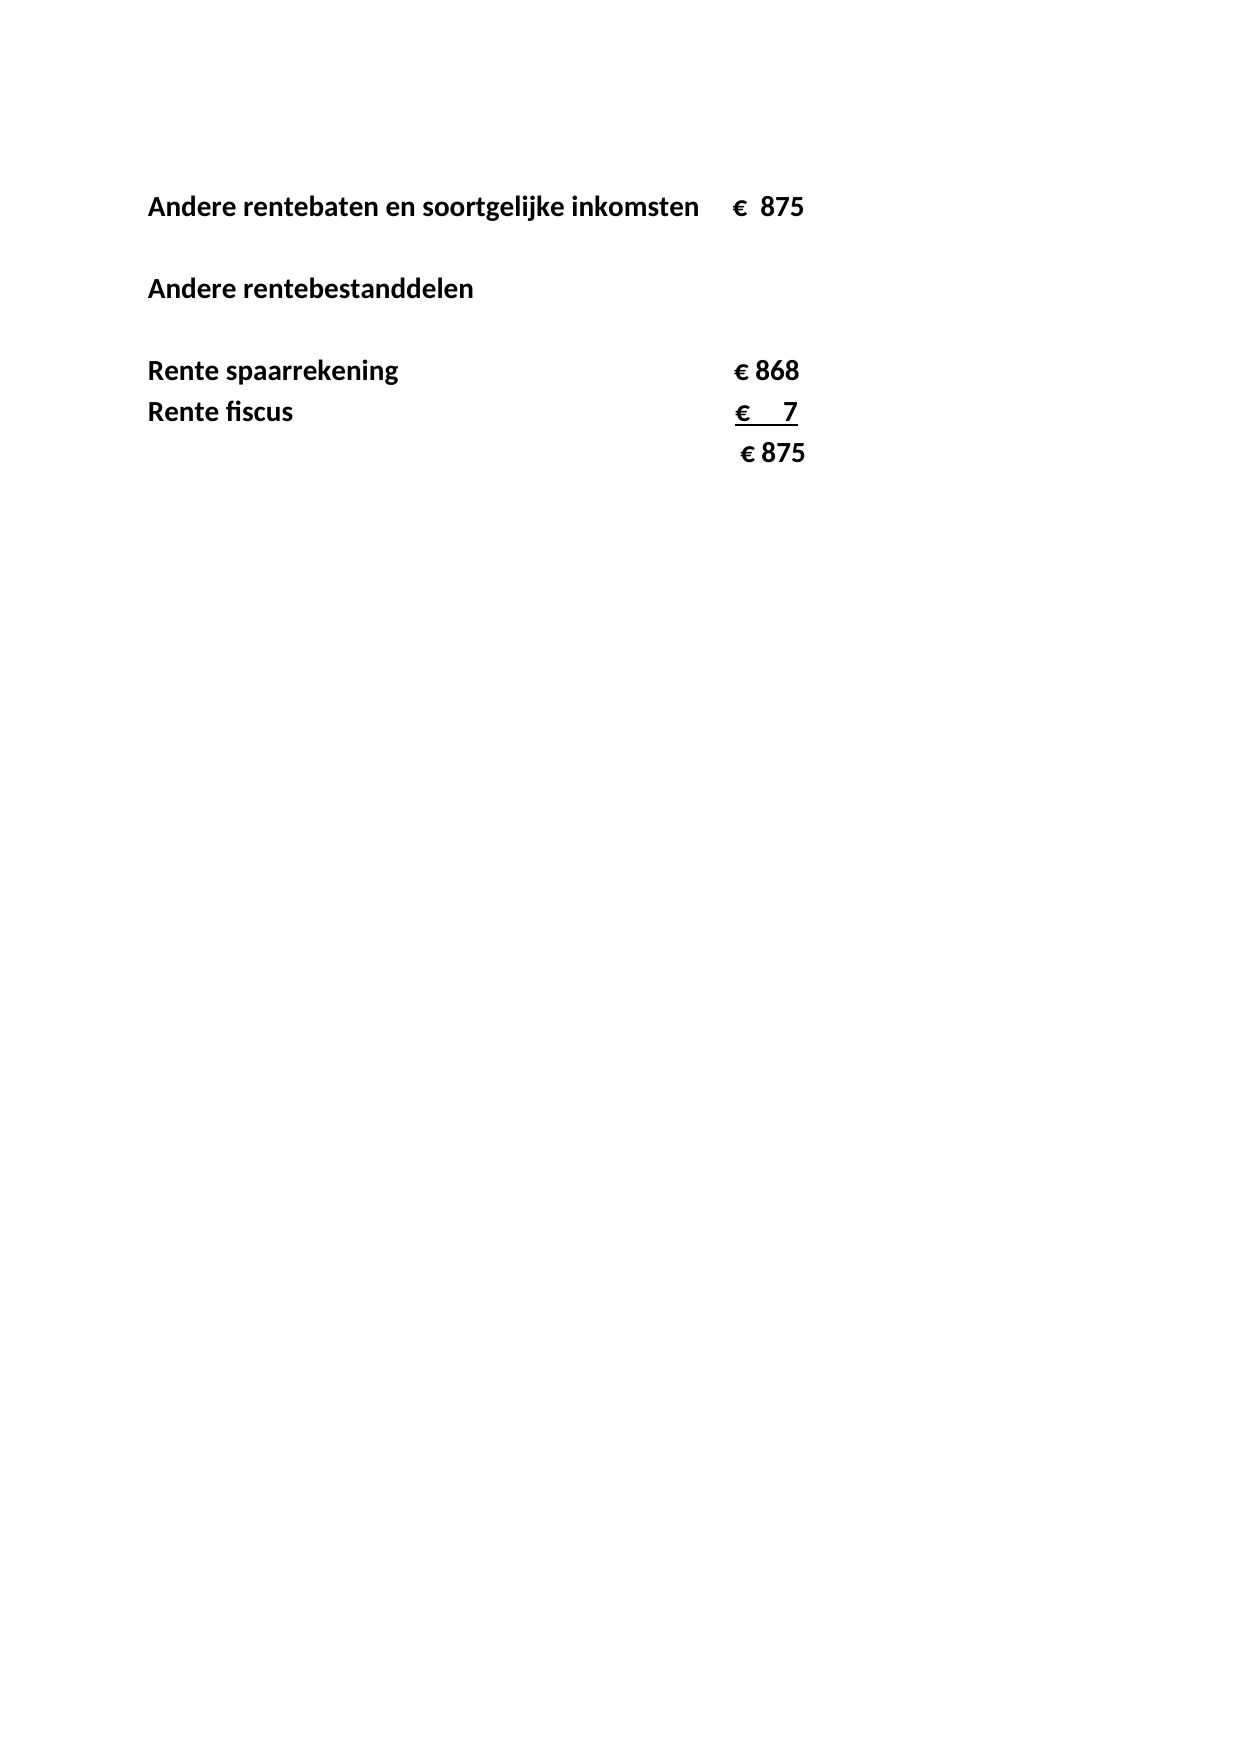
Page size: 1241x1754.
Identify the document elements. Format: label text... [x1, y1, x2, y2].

text Andere rentebestanddelen [148, 270, 1093, 306]
text Rente spaarrekening € 868 Rente fiscus € 7 [148, 352, 1093, 429]
text € 875 [148, 434, 1093, 470]
text Andere rentebaten en soortgelijke inkomsten € 875 [148, 188, 1093, 224]
